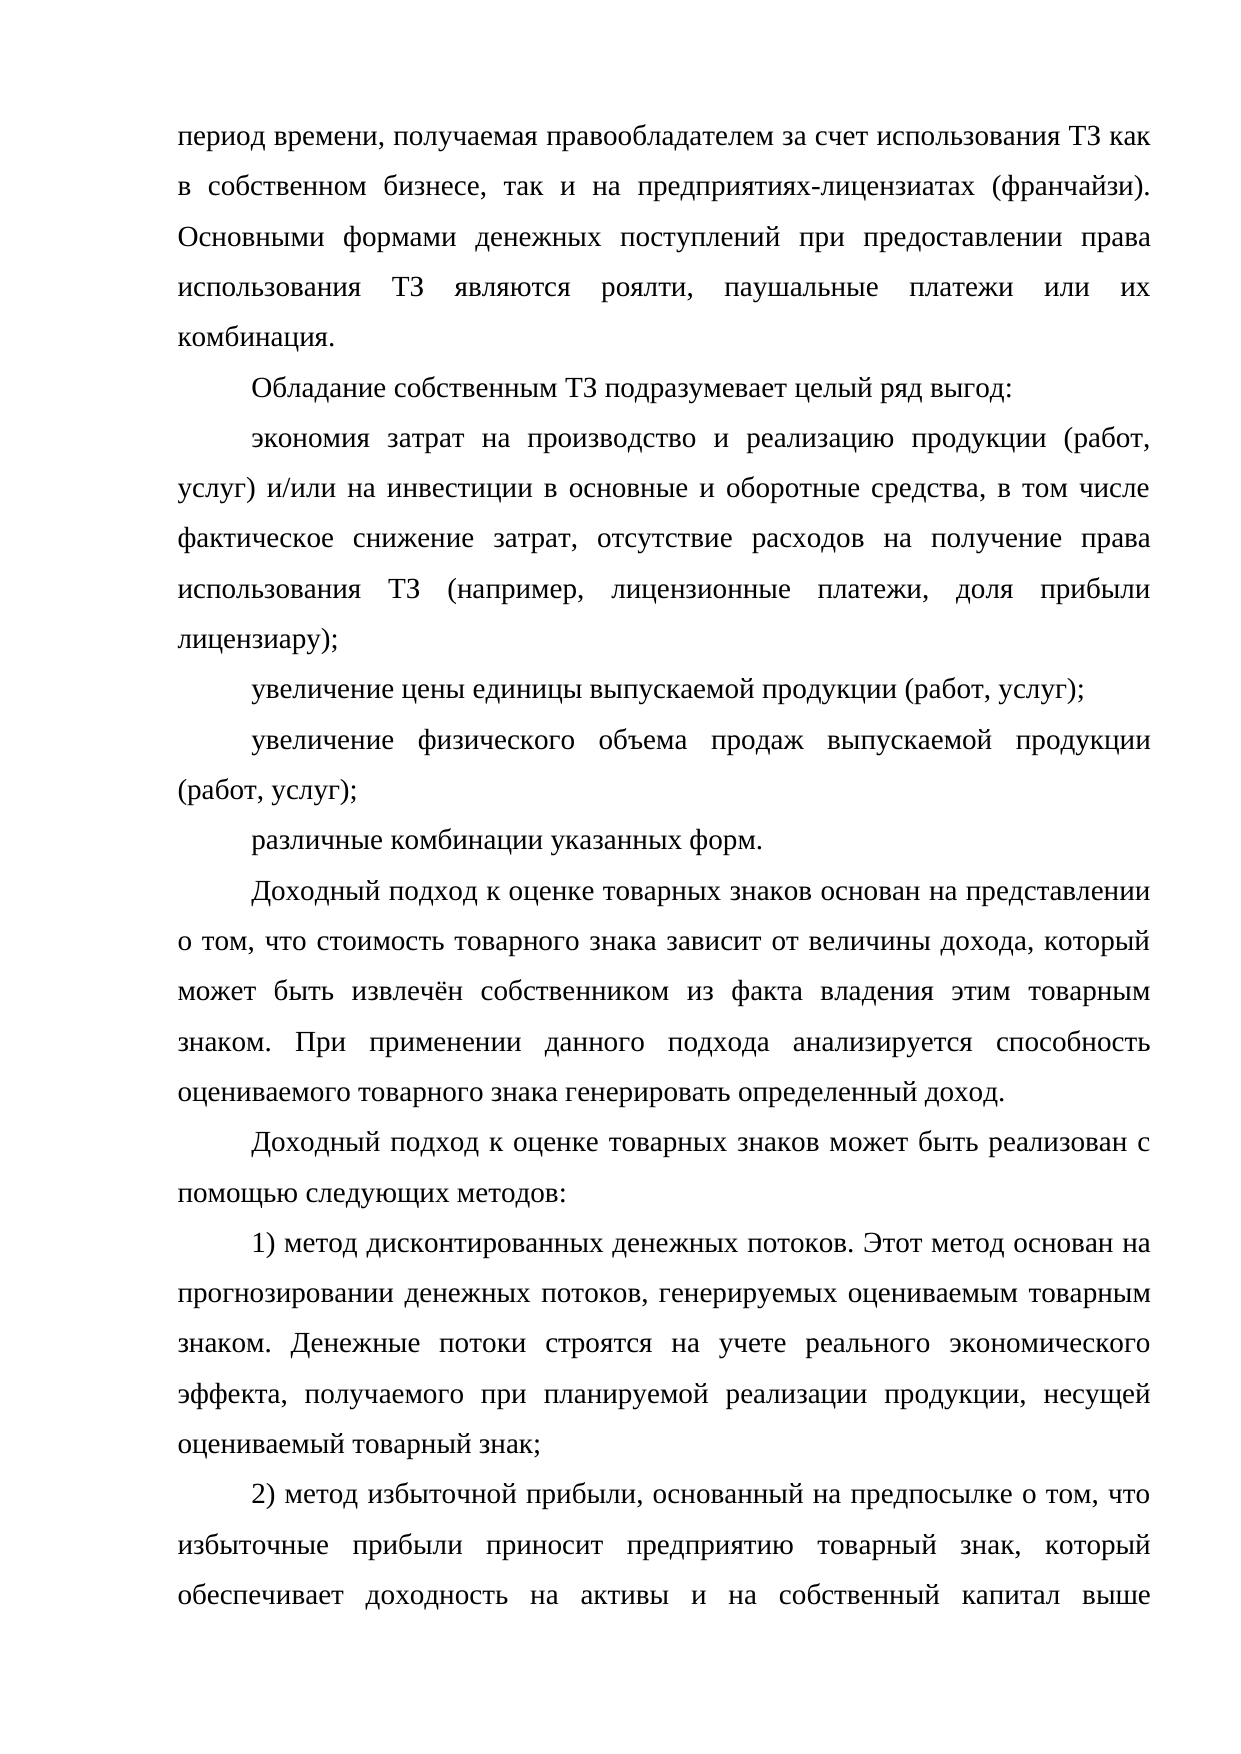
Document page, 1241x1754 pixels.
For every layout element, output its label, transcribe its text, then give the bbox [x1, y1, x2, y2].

text Доходный подход к оценке товарных знаков основан на представлении о том, что стоимость товарного знака зависит от величины дохода, который может быть извлечён собственником из факта владения этим товарным знаком. При применении данного подхода анализируется способность оцениваемого товарного знака генерировать определенный доход. [177, 873, 1152, 1108]
text Доходный подход к оценке товарных знаков может быть реализован с помощью следующих методов: [177, 1124, 1152, 1208]
text 1) метод дисконтированных денежных потоков. Этот метод основан на прогнозировании денежных потоков, генерируемых оцениваемым товарным знаком. Денежные потоки строятся на учете реального экономического эффекта, получаемого при планируемой реализации продукции, несущей оцениваемый товарный знак; [177, 1225, 1152, 1460]
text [177, 118, 1152, 353]
text увеличение физического объема продаж выпускаемой продукции (работ, услуг); [177, 722, 1152, 806]
text экономия затрат на производство и реализацию продукции (работ, услуг) и/или на инвестиции в основные и оборотные средства, в том числе фактическое снижение затрат, отсутствие расходов на получение права использования ТЗ (например, лицензионные платежи, доля прибыли лицензиару); [177, 420, 1152, 655]
text увеличение цены единицы выпускаемой продукции (работ, услуг); [177, 672, 1152, 705]
text Обладание собственным ТЗ подразумевает целый ряд выгод: [177, 370, 1152, 403]
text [177, 1477, 1152, 1611]
text различные комбинации указанных форм. [177, 822, 1152, 856]
